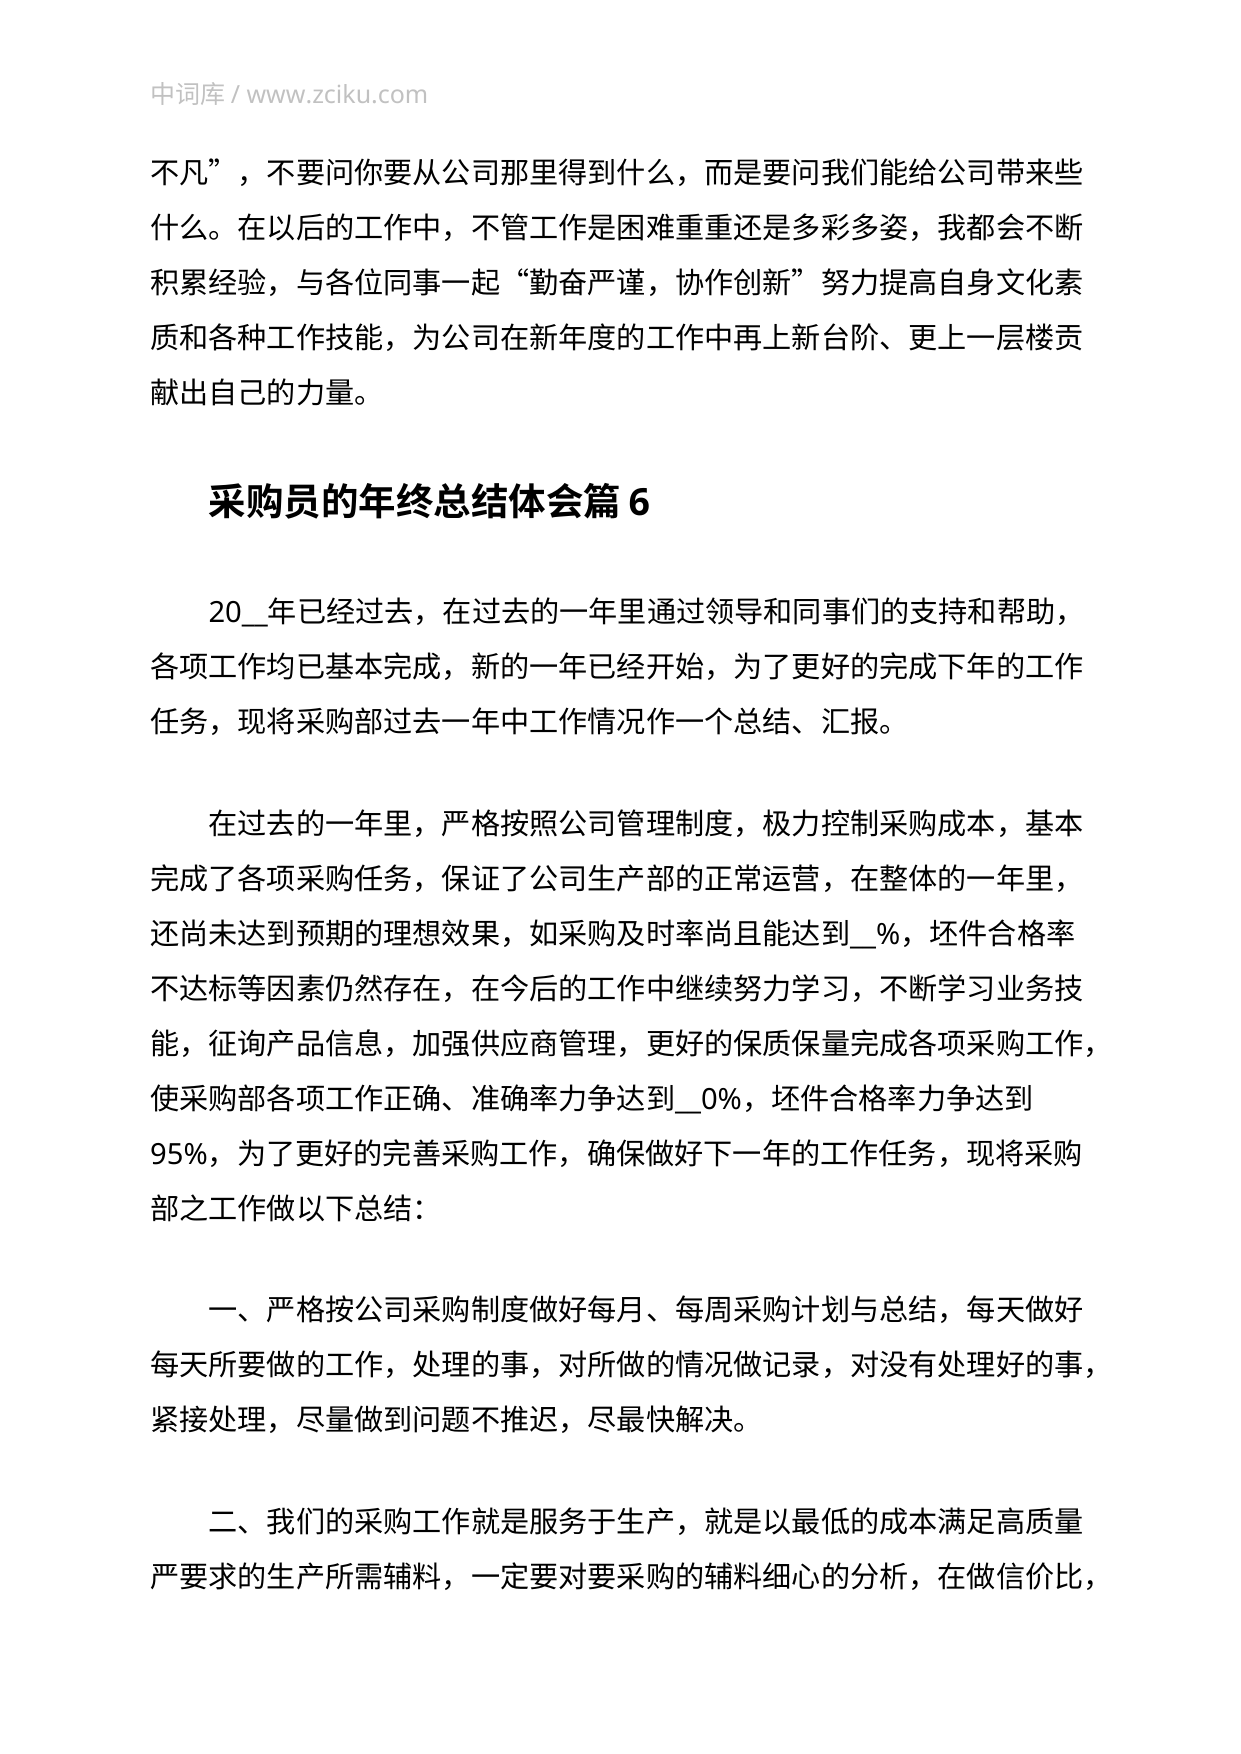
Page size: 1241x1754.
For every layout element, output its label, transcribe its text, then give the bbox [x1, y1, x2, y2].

text 采购员的年终总结体会篇6 [150, 471, 1090, 526]
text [150, 150, 1090, 412]
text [150, 1498, 1090, 1596]
text 20__年已经过去，在过去的一年里通过领导和同事们的支持和帮助，各项工作均已基本完成，新的一年已经开始，为了更好的完成下年的工作任务，现将采购部过去一年中工作情况作一个总结、汇报。 [150, 589, 1090, 741]
text 一、严格按公司采购制度做好每月、每周采购计划与总结，每天做好每天所要做的工作，处理的事，对所做的情况做记录，对没有处理好的事，紧接处理，尽量做到问题不推迟，尽最快解决。 [150, 1287, 1090, 1439]
text 在过去的一年里，严格按照公司管理制度，极力控制采购成本，基本完成了各项采购任务，保证了公司生产部的正常运营，在整体的一年里，还尚未达到预期的理想效果，如采购及时率尚且能达到__%，坯件合格率不达标等因素仍然存在，在今后的工作中继续努力学习，不断学习业务技能，征询产品信息，加强供应商管理，更好的保质保量完成各项采购工作，使采购部各项工作正确、准确率力争达到__0%，坯件合格率力争达到95%，为了更好的完善采购工作，确保做好下一年的工作任务，现将采购部之工作做以下总结： [150, 801, 1090, 1227]
